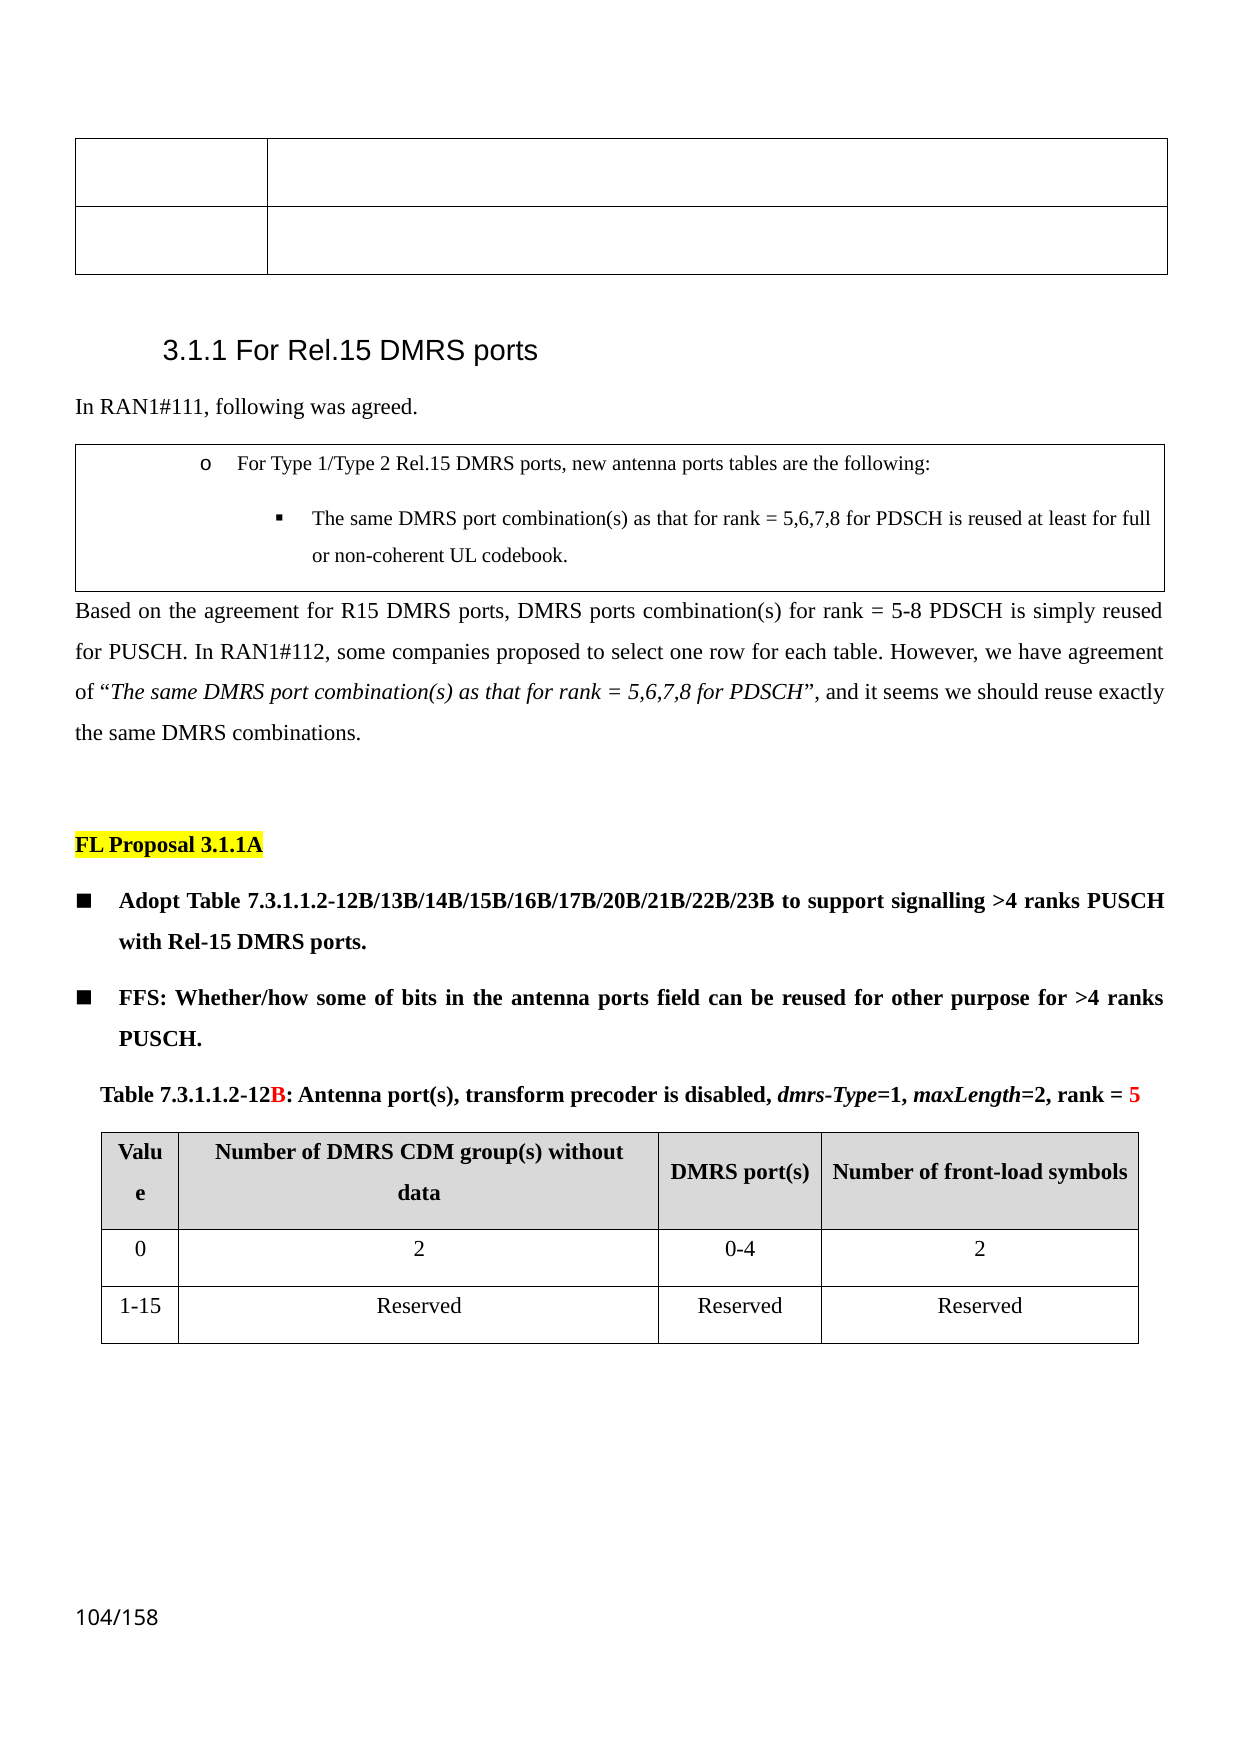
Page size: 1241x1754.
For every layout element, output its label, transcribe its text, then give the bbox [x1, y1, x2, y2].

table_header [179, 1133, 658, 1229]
subtitle 3.1.1 For Rel.15 DMRS ports [162, 331, 1165, 368]
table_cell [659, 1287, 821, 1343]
text FL Proposal 3.1.1A [75, 826, 1165, 863]
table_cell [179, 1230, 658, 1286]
list Adopt Table 7.3.1.1.2-12B/13B/14B/15B/16B/17B/20B/21B/22B/23B to support signalling >4 ranks PUSCH with Rel-15 DMRS ports. [75, 882, 1165, 960]
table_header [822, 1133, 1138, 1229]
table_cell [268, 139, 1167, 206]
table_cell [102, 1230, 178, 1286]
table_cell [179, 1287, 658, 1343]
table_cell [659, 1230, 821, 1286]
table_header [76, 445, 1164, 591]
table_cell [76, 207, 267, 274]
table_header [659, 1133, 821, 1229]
text In RAN1#111, following was agreed. [75, 388, 1165, 425]
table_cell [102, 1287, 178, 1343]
list FFS: Whether/how some of bits in the antenna ports field can be reused for other purpose for >4 ranks PUSCH. [75, 979, 1165, 1057]
text Table 7.3.1.1.2-12B: Antenna port(s), transform precoder is disabled, dmrs-Type=1, maxLength=2, rank = 5 [75, 1075, 1165, 1113]
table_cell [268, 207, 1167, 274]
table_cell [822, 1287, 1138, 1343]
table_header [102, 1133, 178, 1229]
text Based on the agreement for R15 DMRS ports, DMRS ports combination(s) for rank = 5-8 PDSCH is simply reused for PUSCH. In RAN1#112, some companies proposed to select one row for each table. However, we have agreement of “The same DMRS port combination(s) as that for rank = 5,6,7,8 for PDSCH”, and it seems we should reuse exactly the same DMRS combinations. [75, 592, 1165, 751]
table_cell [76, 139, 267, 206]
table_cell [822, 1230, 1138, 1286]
